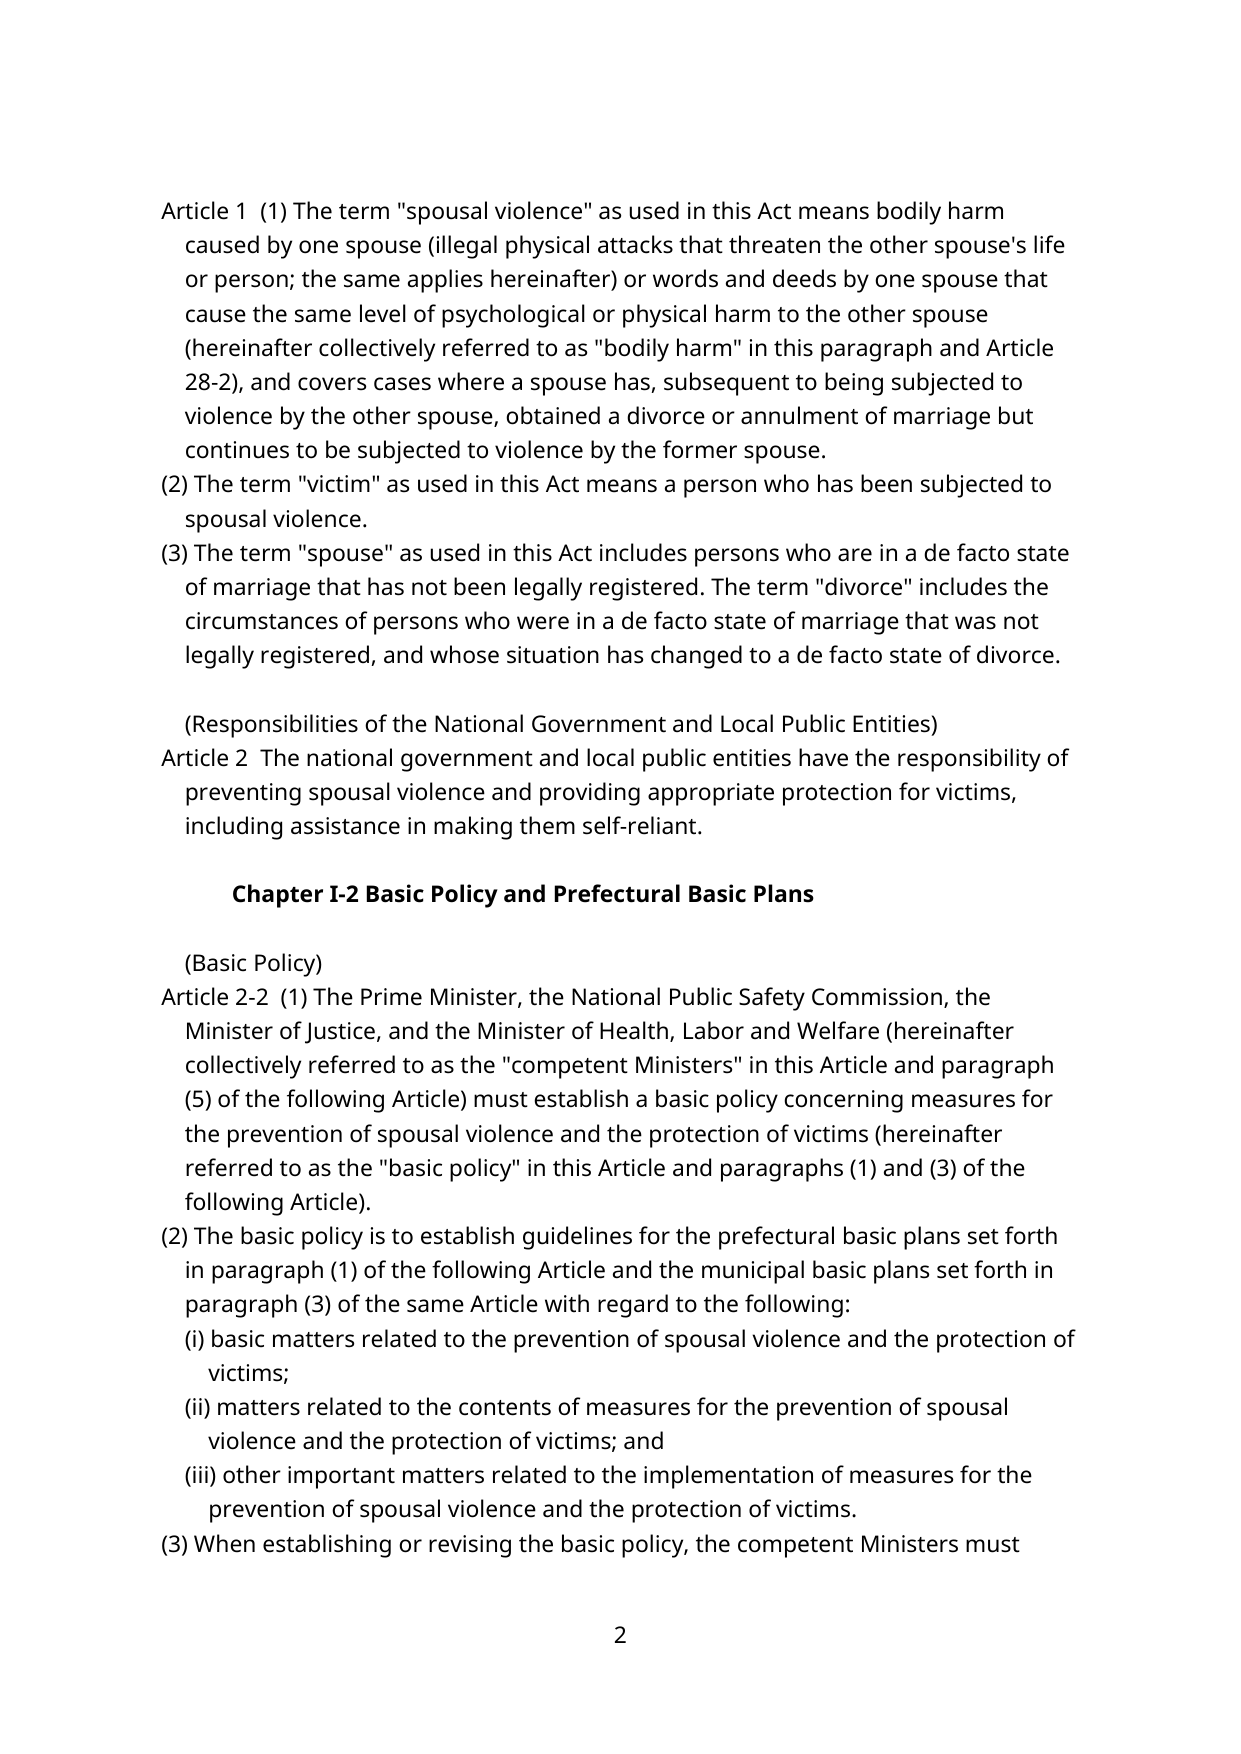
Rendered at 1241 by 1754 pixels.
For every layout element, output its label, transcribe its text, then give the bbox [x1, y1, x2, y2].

text (i) basic matters related to the prevention of spousal violence and the protection of victims; [184, 1321, 1079, 1389]
text (2) The term "victim" as used in this Act means a person who has been subjected to spousal violence. [161, 467, 1079, 535]
text (ii) matters related to the contents of measures for the prevention of spousal violence and the protection of victims; and [184, 1389, 1079, 1458]
text (2) The basic policy is to establish guidelines for the prefectural basic plans set forth in paragraph (1) of the following Article and the municipal basic plans set forth in paragraph (3) of the same Article with regard to the following: [161, 1219, 1079, 1321]
text Chapter I-2 Basic Policy and Prefectural Basic Plans [230, 877, 1079, 911]
text Article 2 The national government and local public entities have the responsibility of preventing spousal violence and providing appropriate protection for victims, including assistance in making them self-reliant. [161, 740, 1079, 843]
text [161, 1526, 1079, 1560]
text (Responsibilities of the National Government and Local Public Entities) [184, 706, 1079, 740]
text (Basic Policy) [184, 945, 1079, 979]
text (iii) other important matters related to the implementation of measures for the prevention of spousal violence and the protection of victims. [184, 1458, 1079, 1526]
text Article 2-2 (1) The Prime Minister, the National Public Safety Commission, the Minister of Justice, and the Minister of Health, Labor and Welfare (hereinafter collectively referred to as the "competent Ministers" in this Article and paragraph (5) of the following Article) must establish a basic policy concerning measures for the prevention of spousal violence and the protection of victims (hereinafter referred to as the "basic policy" in this Article and paragraphs (1) and (3) of the following Article). [161, 979, 1079, 1219]
text Article 1 (1) The term "spousal violence" as used in this Act means bodily harm caused by one spouse (illegal physical attacks that threaten the other spouse's life or person; the same applies hereinafter) or words and deeds by one spouse that cause the same level of psychological or physical harm to the other spouse (hereinafter collectively referred to as "bodily harm" in this paragraph and Article 28-2), and covers cases where a spouse has, subsequent to being subjected to violence by the other spouse, obtained a divorce or annulment of marriage but continues to be subjected to violence by the former spouse. [161, 194, 1079, 467]
text (3) The term "spouse" as used in this Act includes persons who are in a de facto state of marriage that has not been legally registered. The term "divorce" includes the circumstances of persons who were in a de facto state of marriage that was not legally registered, and whose situation has changed to a de facto state of divorce. [161, 535, 1079, 672]
